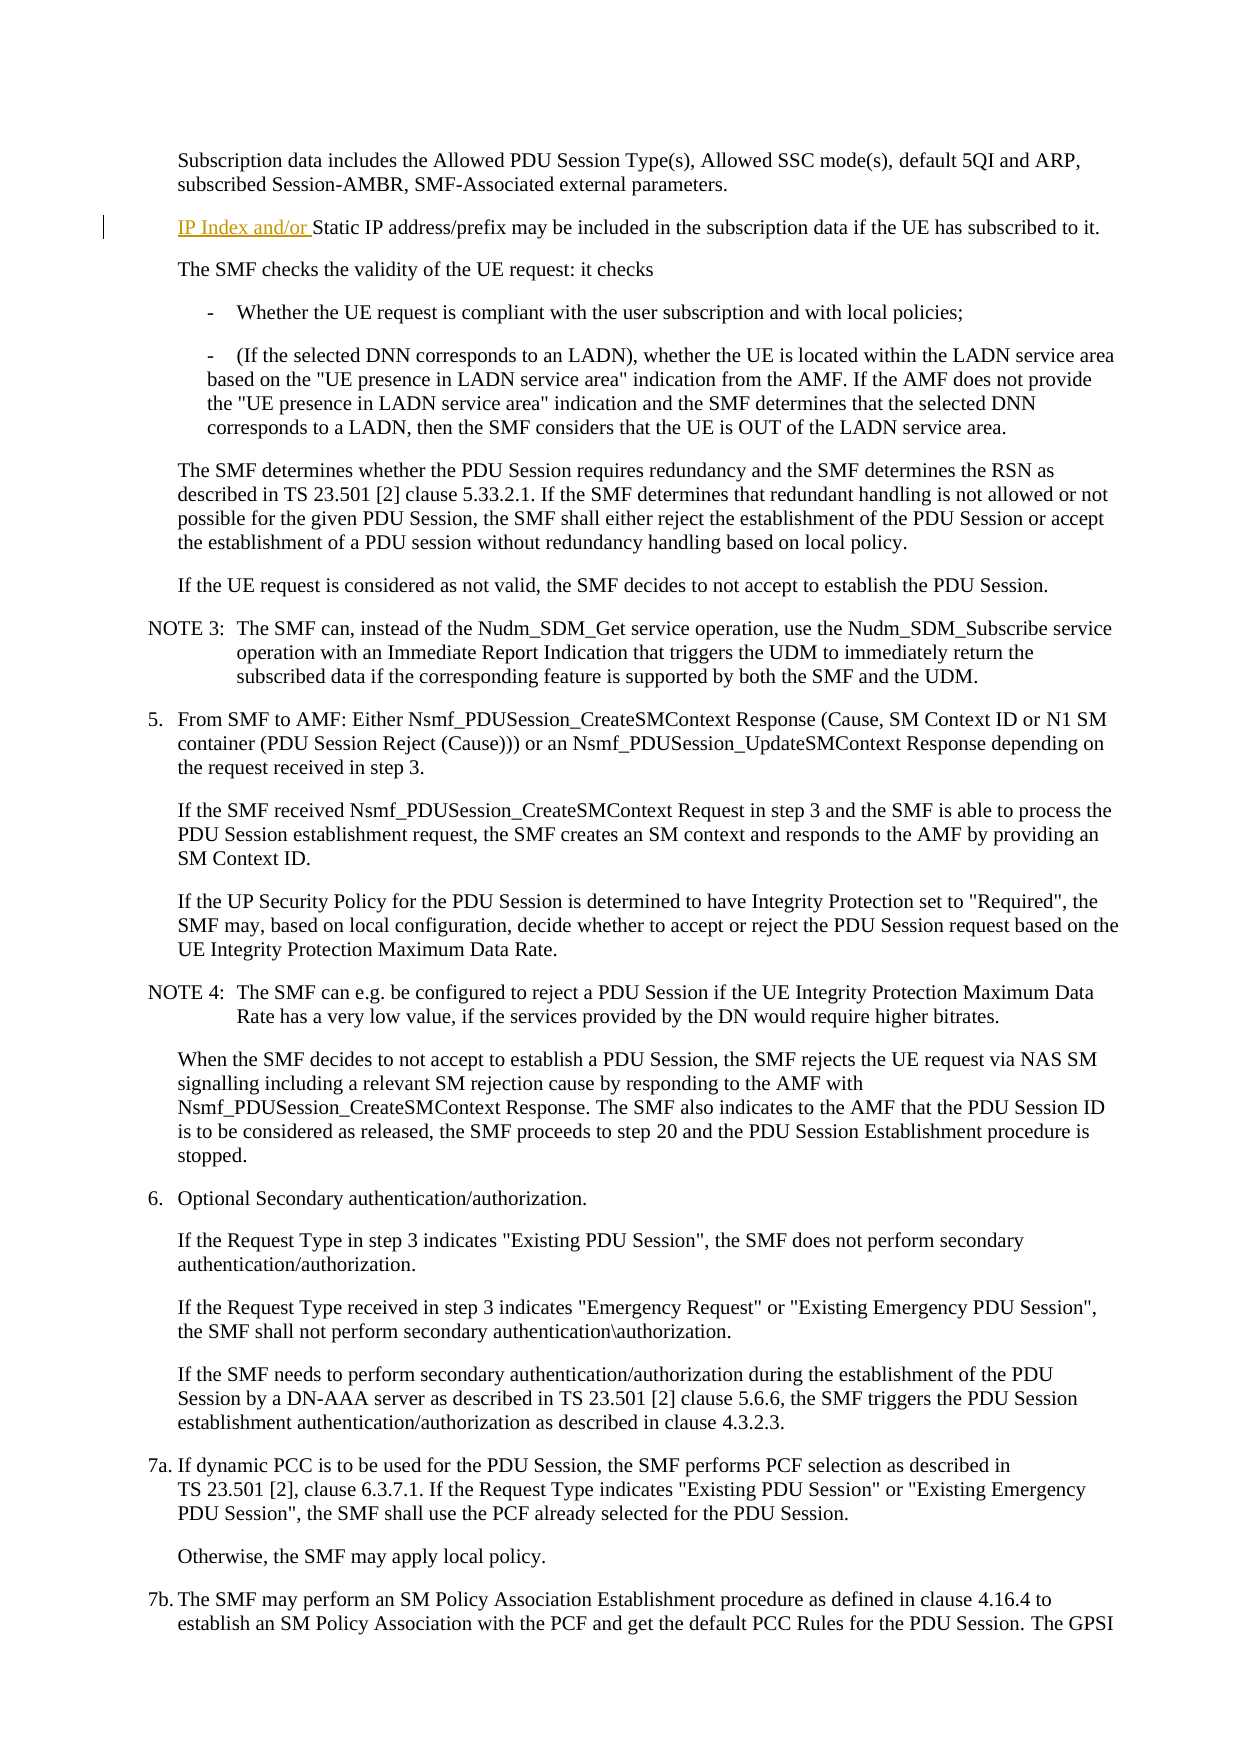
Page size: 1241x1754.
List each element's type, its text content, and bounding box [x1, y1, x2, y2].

text - Whether the UE request is compliant with the user subscription and with local policies; [207, 300, 1122, 324]
text - (If the selected DNN corresponds to an LADN), whether the UE is located within the LADN service area based on the "UE presence in LADN service area" indication from the AMF. If the AMF does not provide the "UE presence in LADN service area" indication and the SMF determines that the selected DNN corresponds to a LADN, then the SMF considers that the UE is OUT of the LADN service area. [207, 343, 1122, 439]
text NOTE 3: The SMF can, instead of the Nudm_SDM_Get service operation, use the Nudm_SDM_Subscribe service operation with an Immediate Report Indication that triggers the UDM to immediately return the subscribed data if the corresponding feature is supported by both the SMF and the UDM. [148, 616, 1122, 688]
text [148, 1587, 1122, 1635]
text Otherwise, the SMF may apply local policy. [148, 1544, 1122, 1568]
text If the UP Security Policy for the PDU Session is determined to have Integrity Protection set to "Required", the SMF may, based on local configuration, decide whether to accept or reject the PDU Session request based on the UE Integrity Protection Maximum Data Rate. [148, 889, 1122, 961]
text 5. From SMF to AMF: Either Nsmf_PDUSession_CreateSMContext Response (Cause, SM Context ID or N1 SM container (PDU Session Reject (Cause))) or an Nsmf_PDUSession_UpdateSMContext Response depending on the request received in step 3. [148, 707, 1122, 779]
text The SMF checks the validity of the UE request: it checks [148, 257, 1122, 281]
text If the Request Type in step 3 indicates "Existing PDU Session", the SMF does not perform secondary authentication/authorization. [148, 1228, 1122, 1276]
text 7a. If dynamic PCC is to be used for the PDU Session, the SMF performs PCF selection as described in TS 23.501 [2], clause 6.3.7.1. If the Request Type indicates "Existing PDU Session" or "Existing Emergency PDU Session", the SMF shall use the PCF already selected for the PDU Session. [148, 1453, 1122, 1525]
text The SMF determines whether the PDU Session requires redundancy and the SMF determines the RSN as described in TS 23.501 [2] clause 5.33.2.1. If the SMF determines that redundant handling is not allowed or not possible for the given PDU Session, the SMF shall either reject the establishment of the PDU Session or accept the establishment of a PDU session without redundancy handling based on local policy. [148, 458, 1122, 554]
text Static IP address/prefix may be included in the subscription data if the UE has subscribed to it. [148, 214, 1122, 239]
text NOTE 4: The SMF can e.g. be configured to reject a PDU Session if the UE Integrity Protection Maximum Data Rate has a very low value, if the services provided by the DN would require higher bitrates. [148, 979, 1122, 1028]
text When the SMF decides to not accept to establish a PDU Session, the SMF rejects the UE request via NAS SM signalling including a relevant SM rejection cause by responding to the AMF with Nsmf_PDUSession_CreateSMContext Response. The SMF also indicates to the AMF that the PDU Session ID is to be considered as released, the SMF proceeds to step 20 and the PDU Session Establishment procedure is stopped. [148, 1046, 1122, 1167]
text 6. Optional Secondary authentication/authorization. [148, 1186, 1122, 1209]
text If the Request Type received in step 3 indicates "Emergency Request" or "Existing Emergency PDU Session", the SMF shall not perform secondary authentication\authorization. [148, 1295, 1122, 1343]
text If the UE request is considered as not valid, the SMF decides to not accept to establish the PDU Session. [148, 573, 1122, 597]
text Subscription data includes the Allowed PDU Session Type(s), Allowed SSC mode(s), default 5QI and ARP, subscribed Session-AMBR, SMF-Associated external parameters. [148, 148, 1122, 196]
text If the SMF received Nsmf_PDUSession_CreateSMContext Request in step 3 and the SMF is able to process the PDU Session establishment request, the SMF creates an SM context and responds to the AMF by providing an SM Context ID. [148, 798, 1122, 870]
text If the SMF needs to perform secondary authentication/authorization during the establishment of the PDU Session by a DN-AAA server as described in TS 23.501 [2] clause 5.6.6, the SMF triggers the PDU Session establishment authentication/authorization as described in clause 4.3.2.3. [148, 1362, 1122, 1434]
